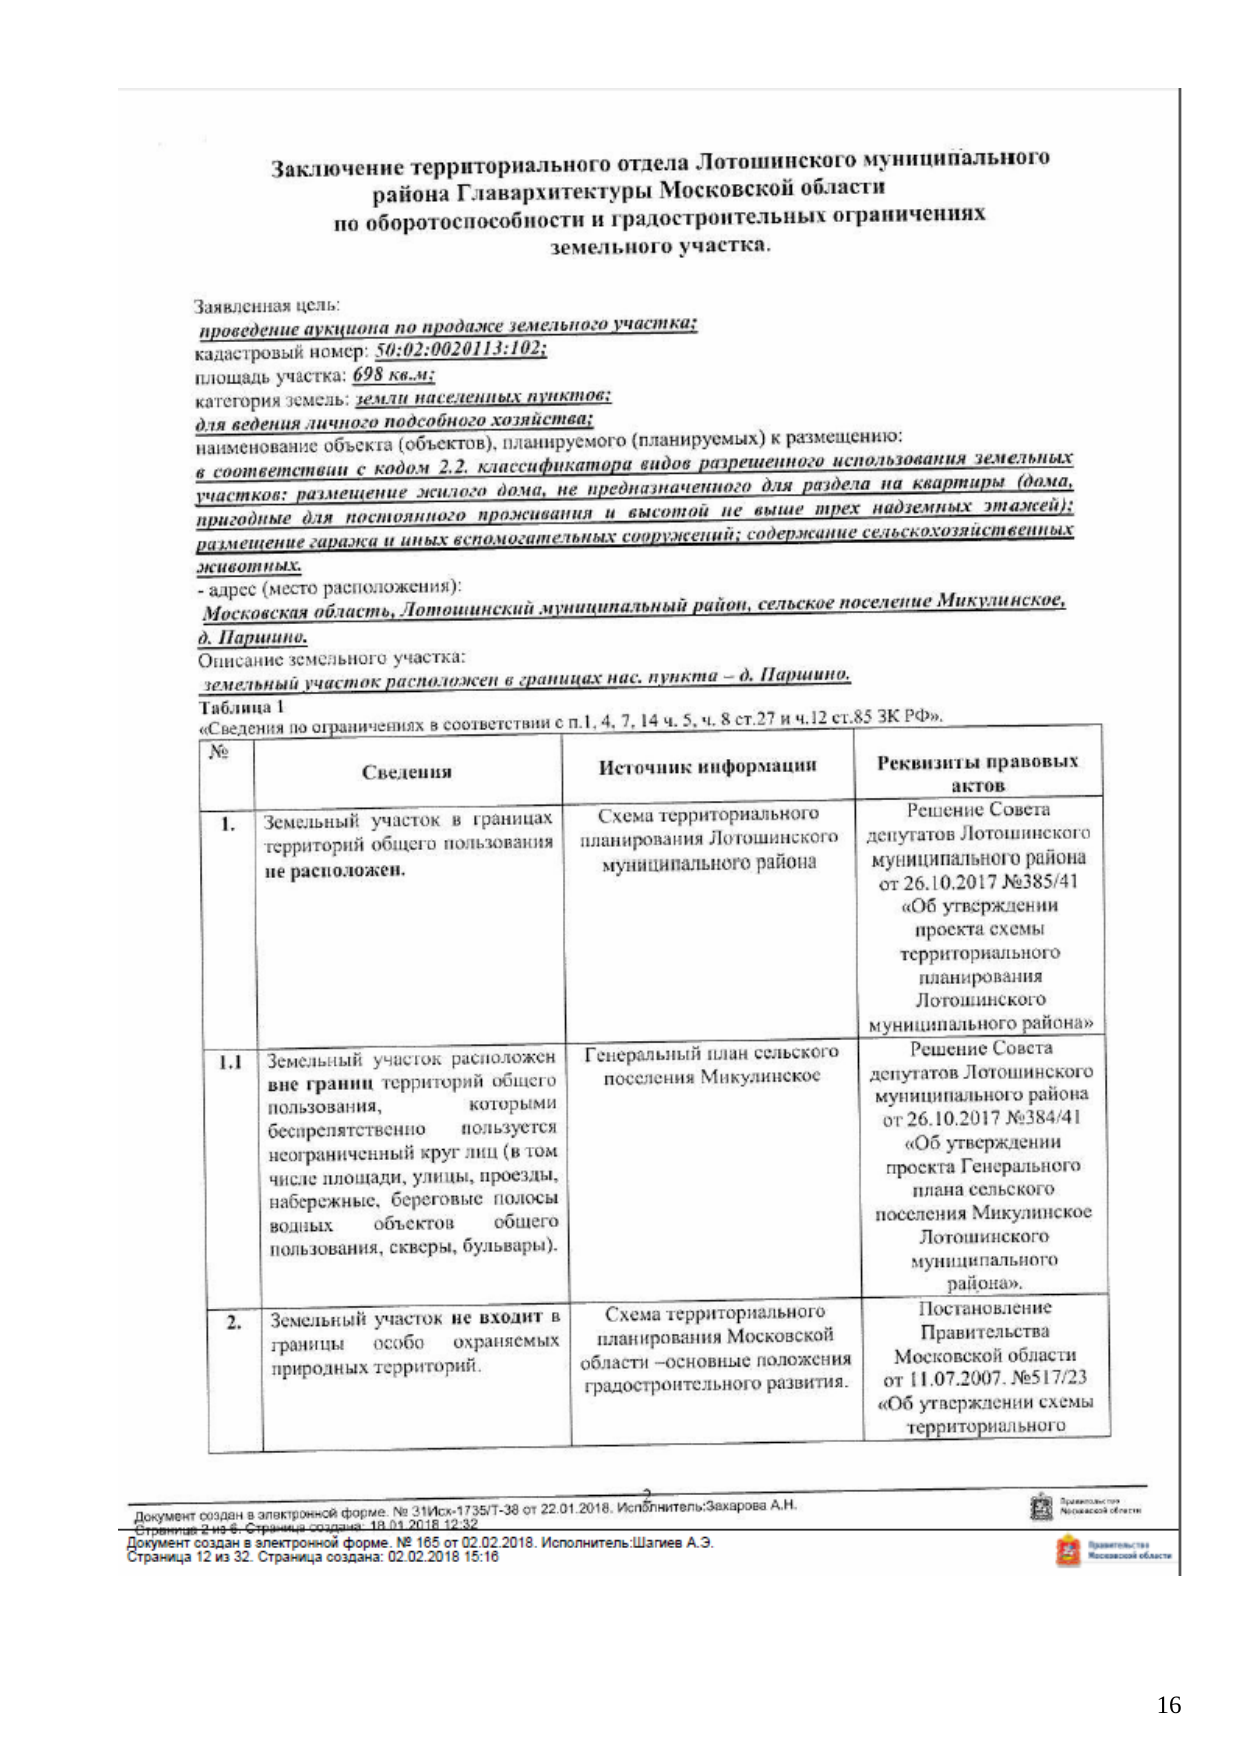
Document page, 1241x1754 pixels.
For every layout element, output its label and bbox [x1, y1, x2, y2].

picture [118, 88, 1182, 1576]
